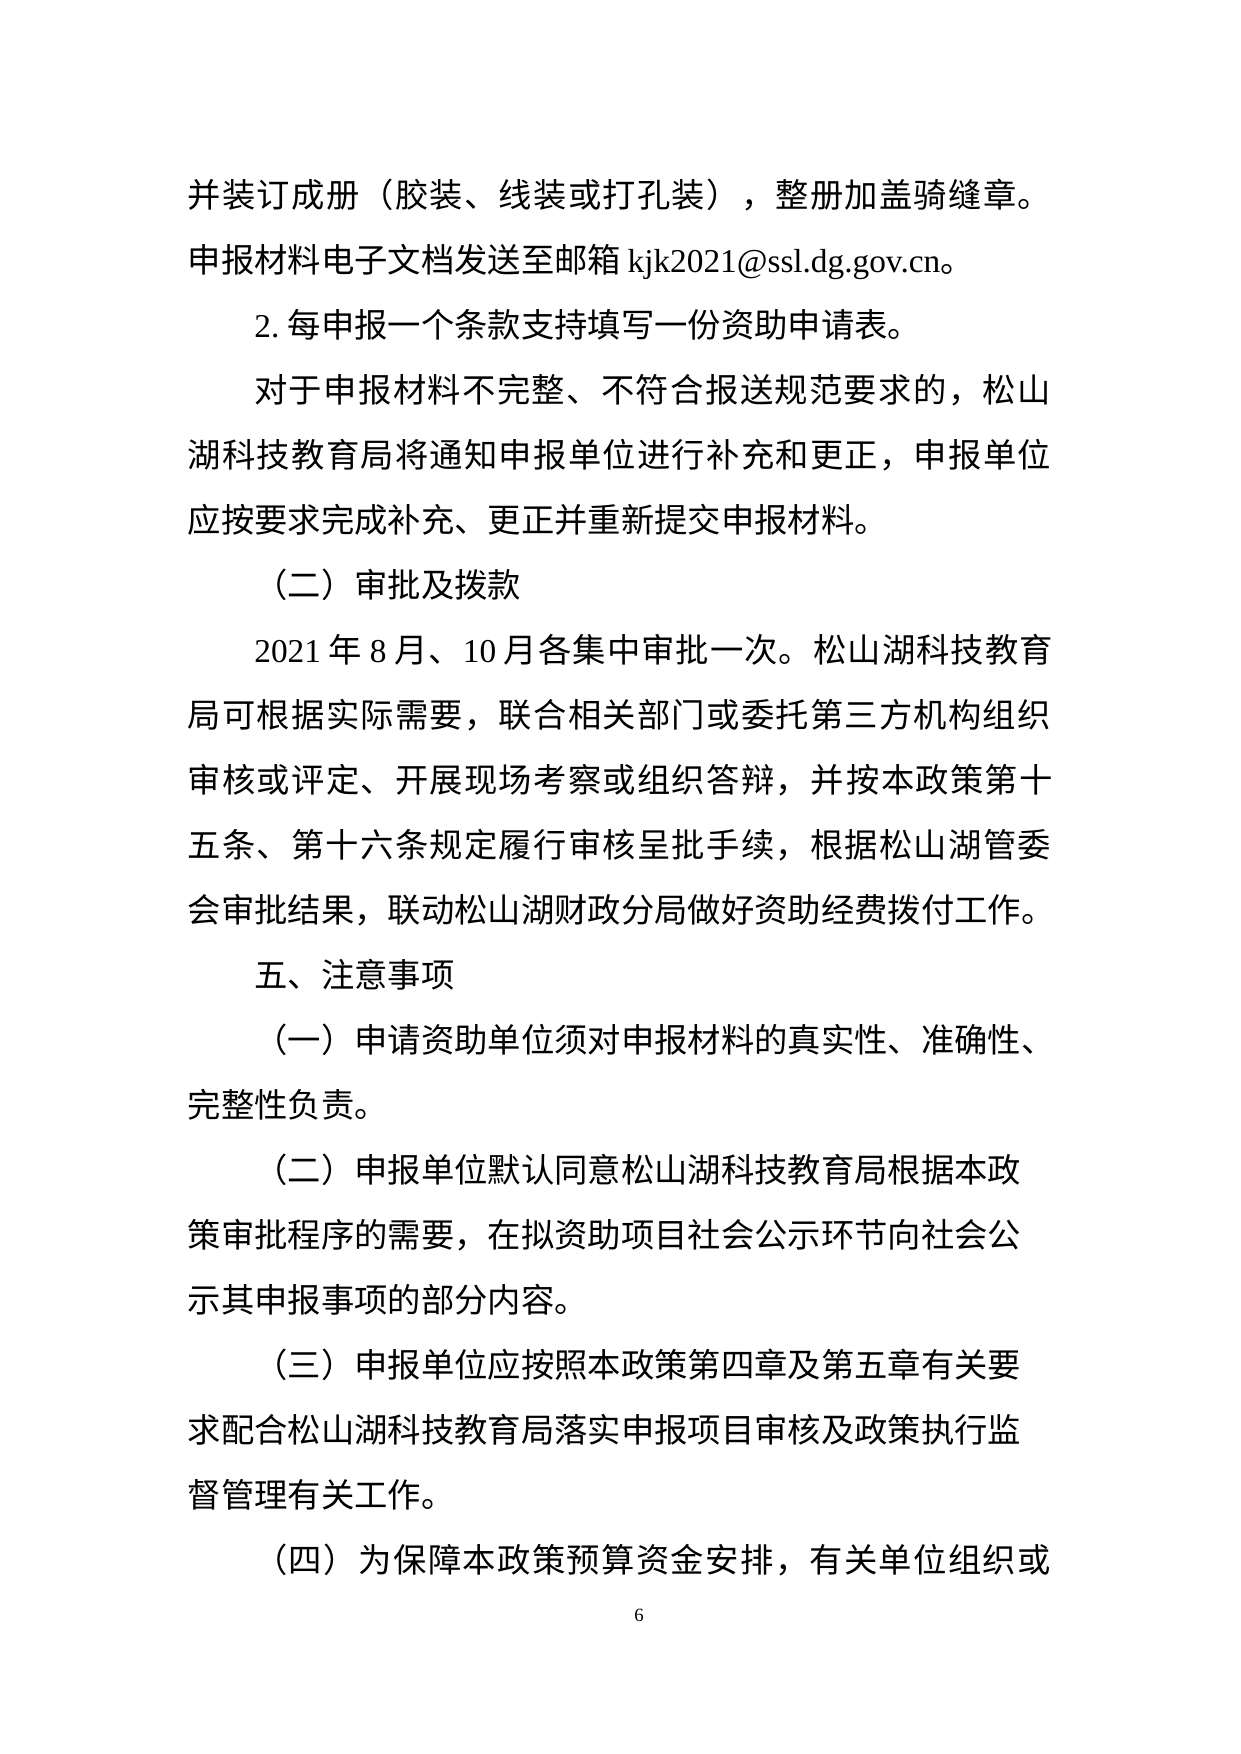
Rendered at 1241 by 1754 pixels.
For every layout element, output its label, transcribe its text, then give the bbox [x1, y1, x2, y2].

text （二）审批及拨款 [187, 551, 1053, 616]
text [187, 1526, 1053, 1591]
text 对于申报材料不完整、不符合报送规范要求的，松山湖科技教育局将通知申报单位进行补充和更正，申报单位应按要求完成补充、更正并重新提交申报材料。 [187, 356, 1053, 551]
text 2. 每申报一个条款支持填写一份资助申请表。 [187, 291, 1053, 356]
text 2021年8月、10月各集中审批一次。松山湖科技教育局可根据实际需要，联合相关部门或委托第三方机构组织审核或评定、开展现场考察或组织答辩，并按本政策第十五条、第十六条规定履行审核呈批手续，根据松山湖管委会审批结果，联动松山湖财政分局做好资助经费拨付工作。 [187, 616, 1053, 941]
text 五、注意事项 [187, 941, 1053, 1006]
text （一）申请资助单位须对申报材料的真实性、准确性、完整性负责。 [187, 1006, 1053, 1136]
text （三）申报单位应按照本政策第四章及第五章有关要求配合松山湖科技教育局落实申报项目审核及政策执行监督管理有关工作。 [187, 1331, 1053, 1526]
text （二）申报单位默认同意松山湖科技教育局根据本政策审批程序的需要，在拟资助项目社会公示环节向社会公示其申报事项的部分内容。 [187, 1136, 1053, 1331]
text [187, 161, 1053, 291]
